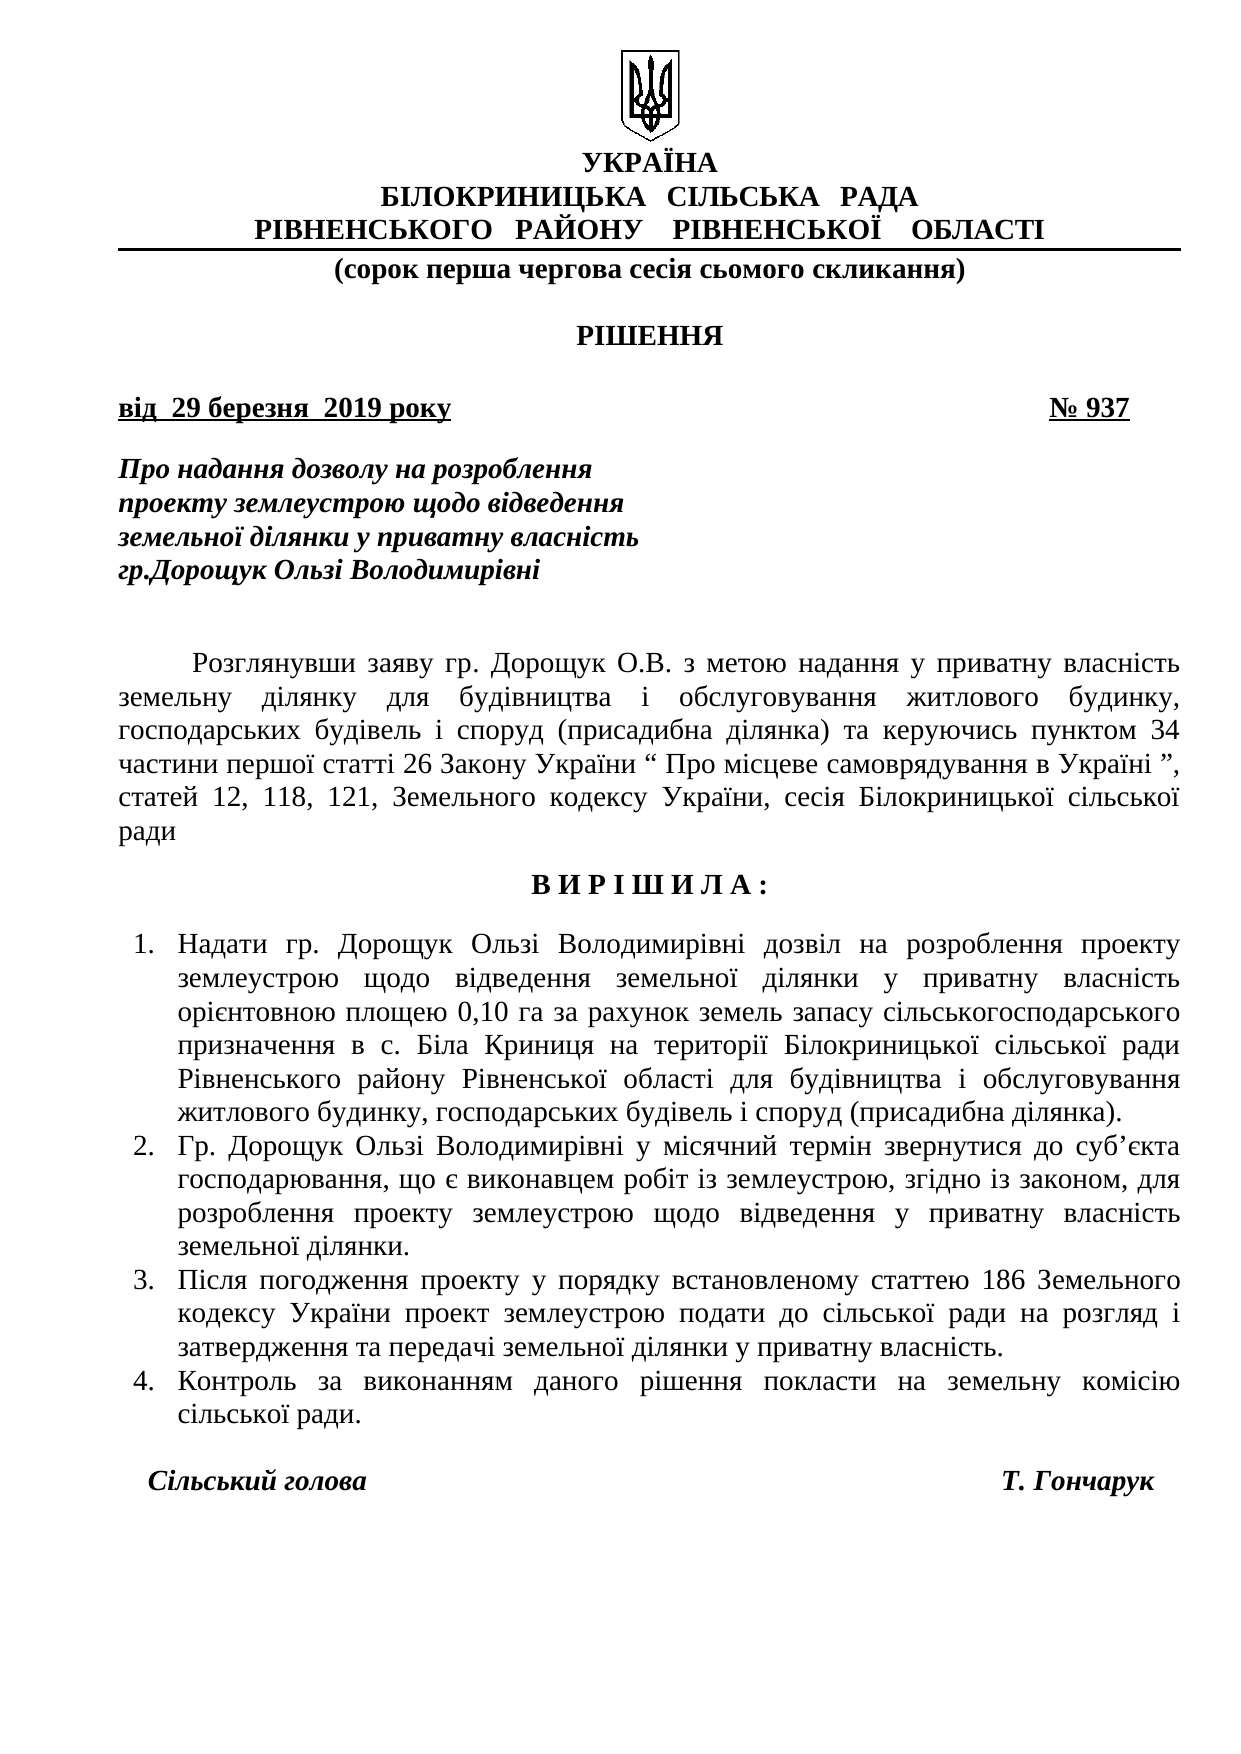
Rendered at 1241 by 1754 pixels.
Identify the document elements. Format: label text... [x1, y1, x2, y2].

text гр.Дорощук Ользі Володимирівні [118, 552, 1181, 586]
text РІШЕННЯ [118, 318, 1181, 352]
text Розглянувши заяву гр. Дорощук О.В. з метою надання у приватну власність земельну ділянку для будівництва і обслуговування житлового будинку, господарських будівель і споруд (присадибна ділянка) та керуючись пунктом 34 частини першої статті 26 Закону України “ Про місцеве самоврядування в Україні ”, статей 12, 118, 121, Земельного кодексу України, сесія Білокриницької сільської ради [118, 645, 1181, 846]
text Сільський голова Т. Гончарук [148, 1463, 1181, 1497]
list Гр. Дорощук Ользі Володимирівні у місячний термін звернутися до суб’єкта господарювання, що є виконавцем робіт із землеустрою, згідно із законом, для розроблення проекту землеустрою щодо відведення у приватну власність земельної ділянки. [133, 1128, 1181, 1262]
list Після погодження проекту у порядку встановленому статтею 186 Земельного кодексу України проект землеустрою подати до сільської ради на розгляд і затвердження та передачі земельної ділянки у приватну власність. [133, 1262, 1181, 1363]
list Контроль за виконанням даного рішення покласти на земельну комісію сільської ради. [133, 1363, 1181, 1430]
text УКРАЇНА [118, 145, 1181, 179]
text проекту землеустрою щодо відведення [118, 485, 1181, 519]
text Білокриницька сільська рада [118, 179, 1181, 212]
text Про надання дозволу на розроблення [118, 452, 1181, 485]
text земельної ділянки у приватну власність [118, 519, 1181, 552]
list Надати гр. Дорощук Ользі Володимирівні дозвіл на розроблення проекту землеустрою щодо відведення земельної ділянки у приватну власність орієнтовною площею 0,10 га за рахунок земель запасу сільськогосподарського призначення в с. Біла Криниця на території Білокриницької сільської ради Рівненського району Рівненської області для будівництва і обслуговування житлового будинку, господарських будівель і споруд (присадибна ділянка). [133, 927, 1181, 1128]
text від 29 березня 2019 року № 937 [118, 390, 1181, 424]
text В И Р І Ш И Л А : [118, 867, 1181, 901]
text Рівненського району Рівненської області [118, 212, 1181, 248]
text (сорок перша чергова сесія сьомого скликання) [118, 251, 1181, 284]
